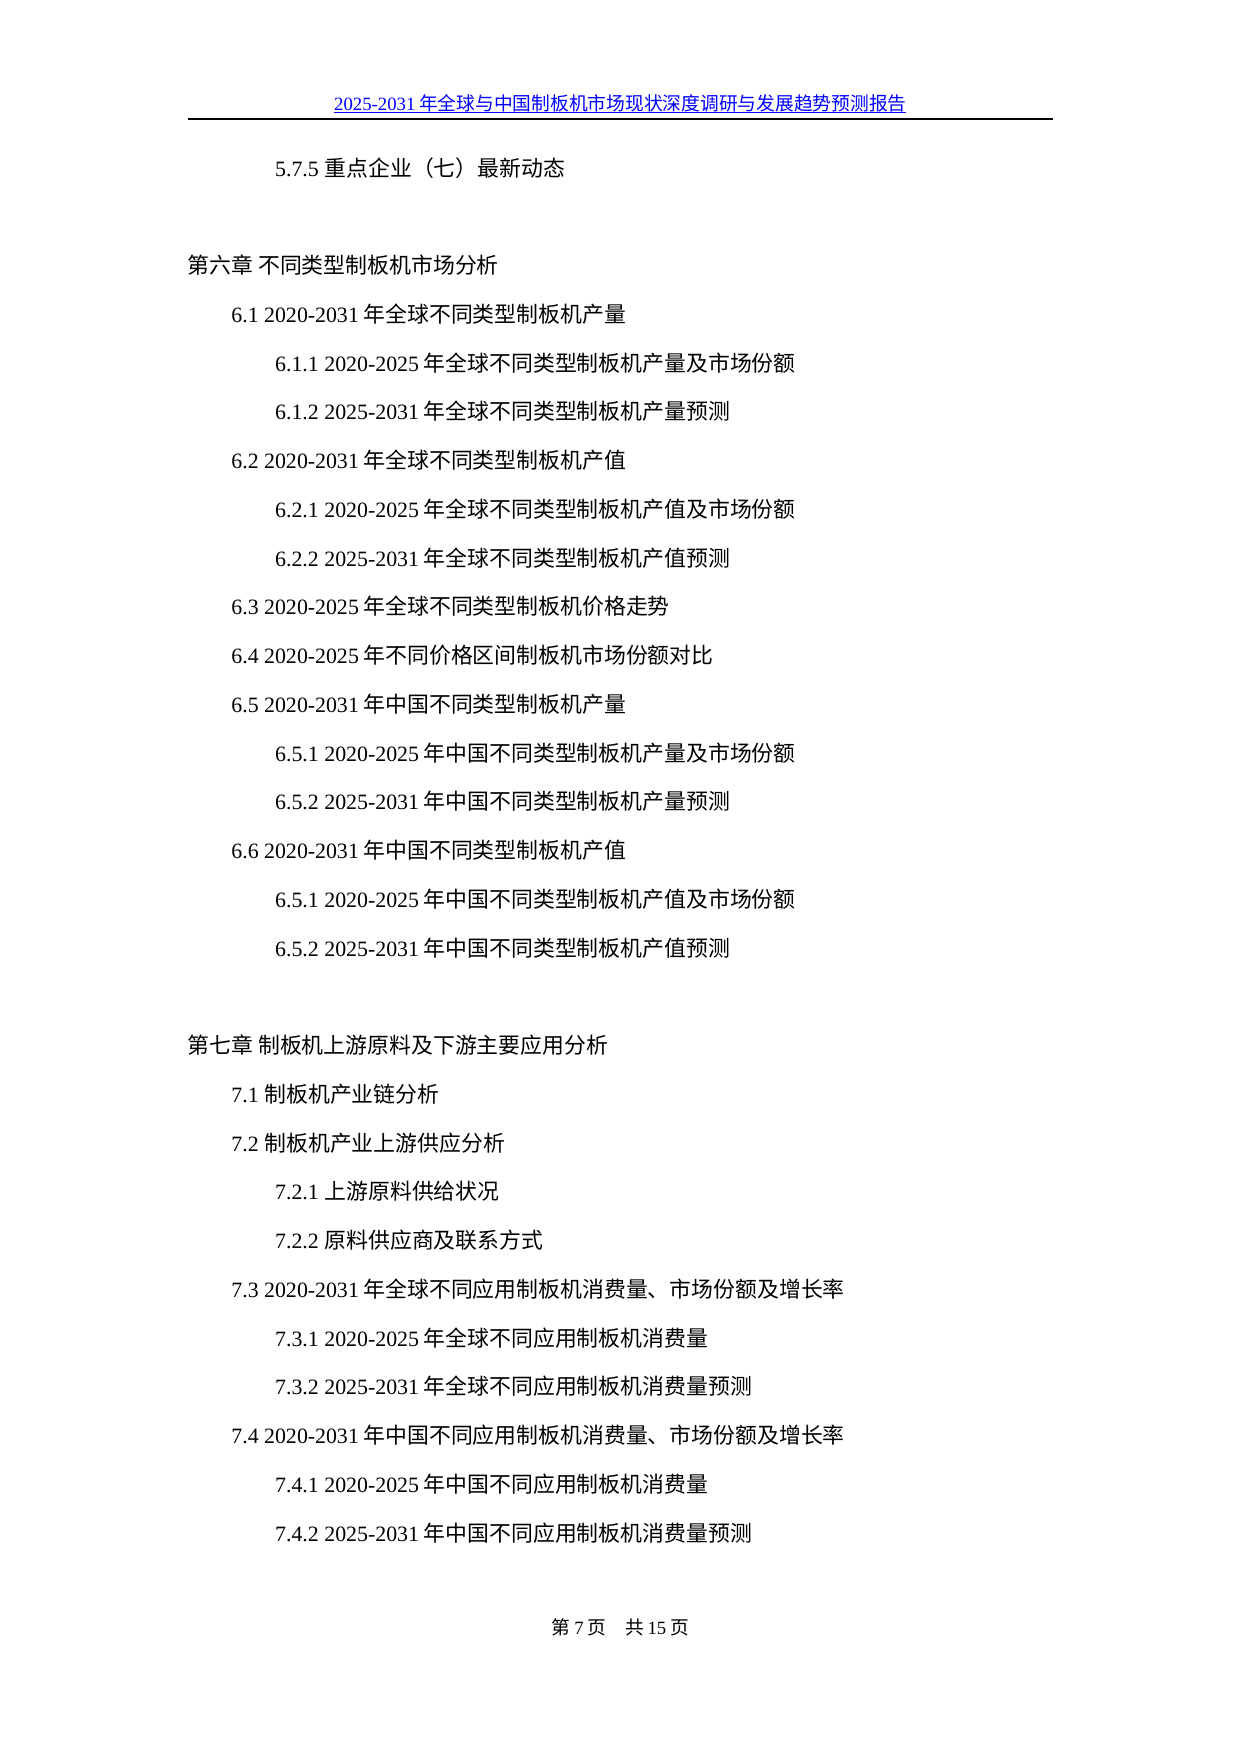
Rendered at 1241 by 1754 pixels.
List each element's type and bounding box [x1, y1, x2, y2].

text [187, 150, 1053, 1548]
